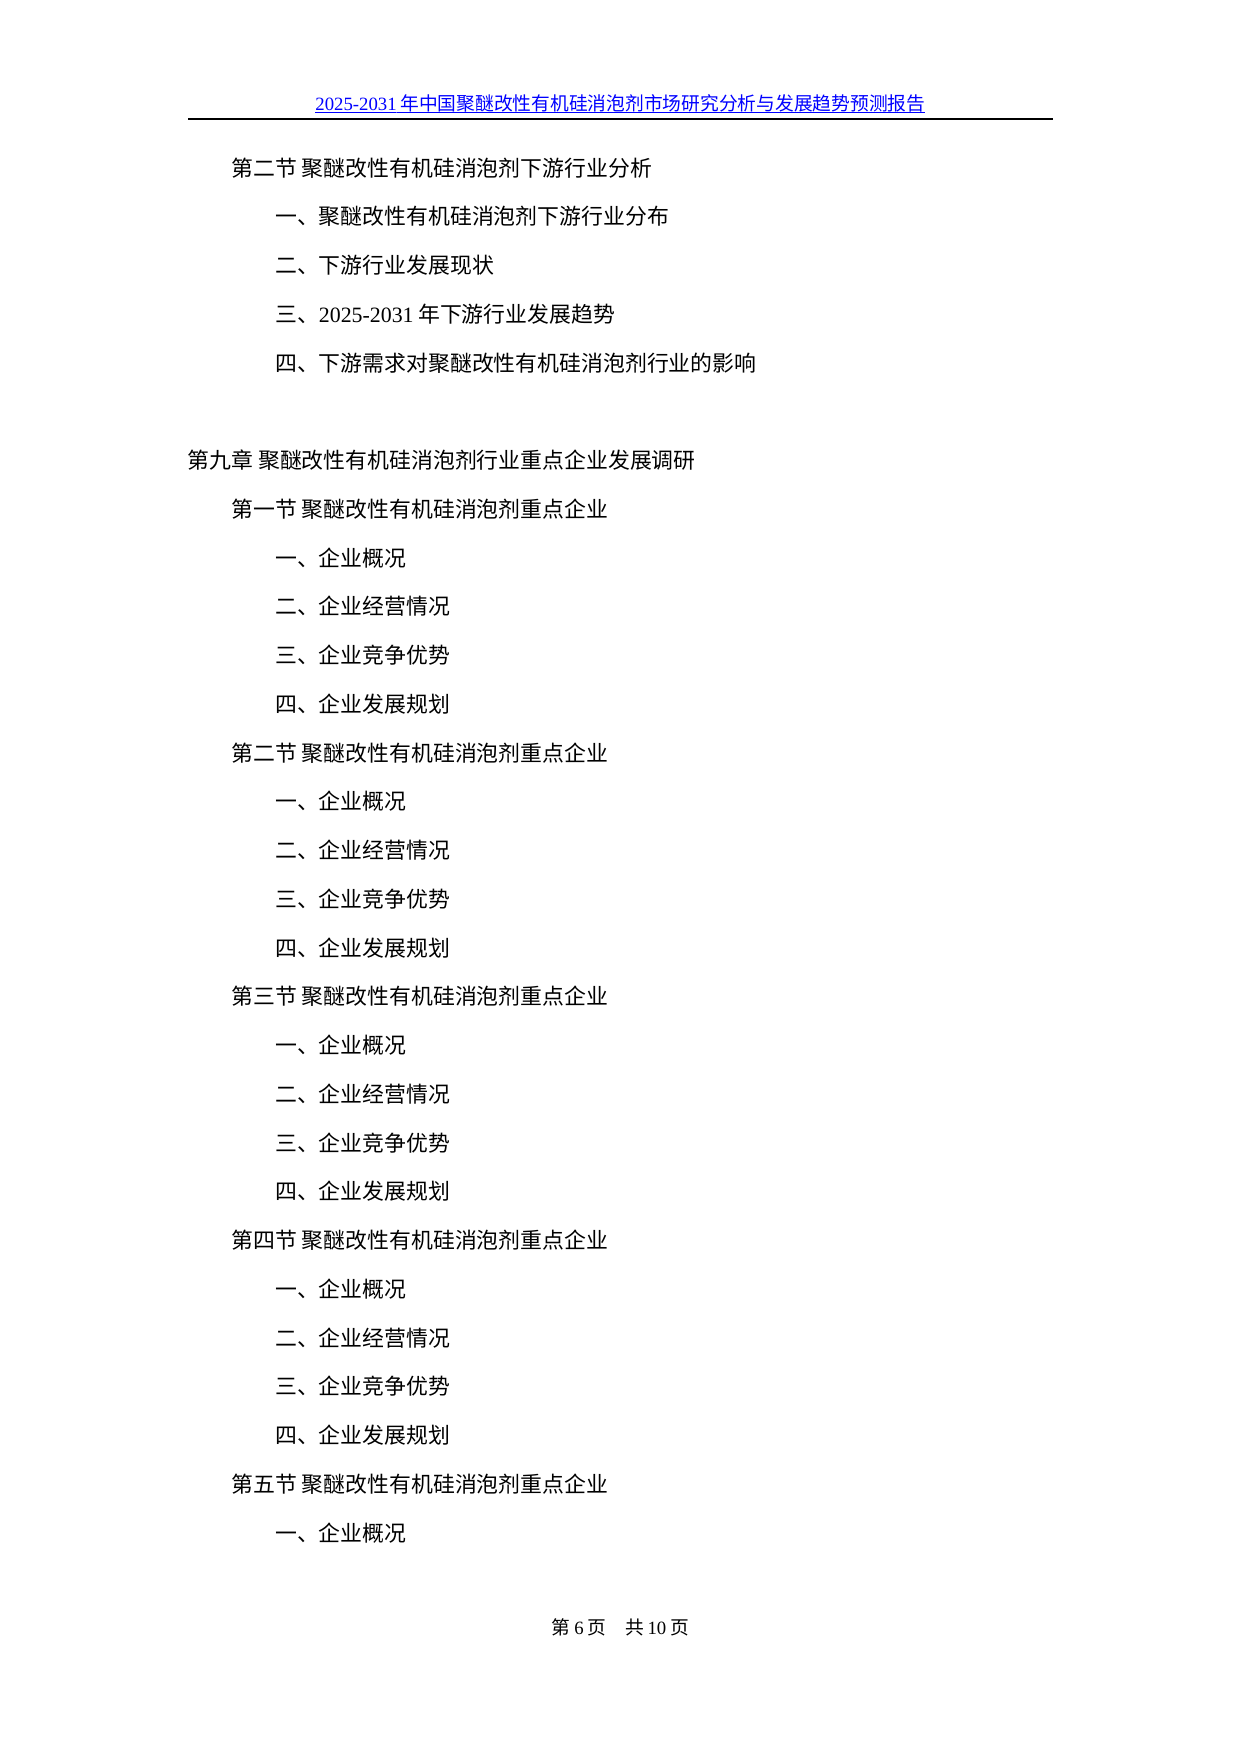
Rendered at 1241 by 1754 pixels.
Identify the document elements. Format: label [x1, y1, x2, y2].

text [187, 150, 1053, 1548]
